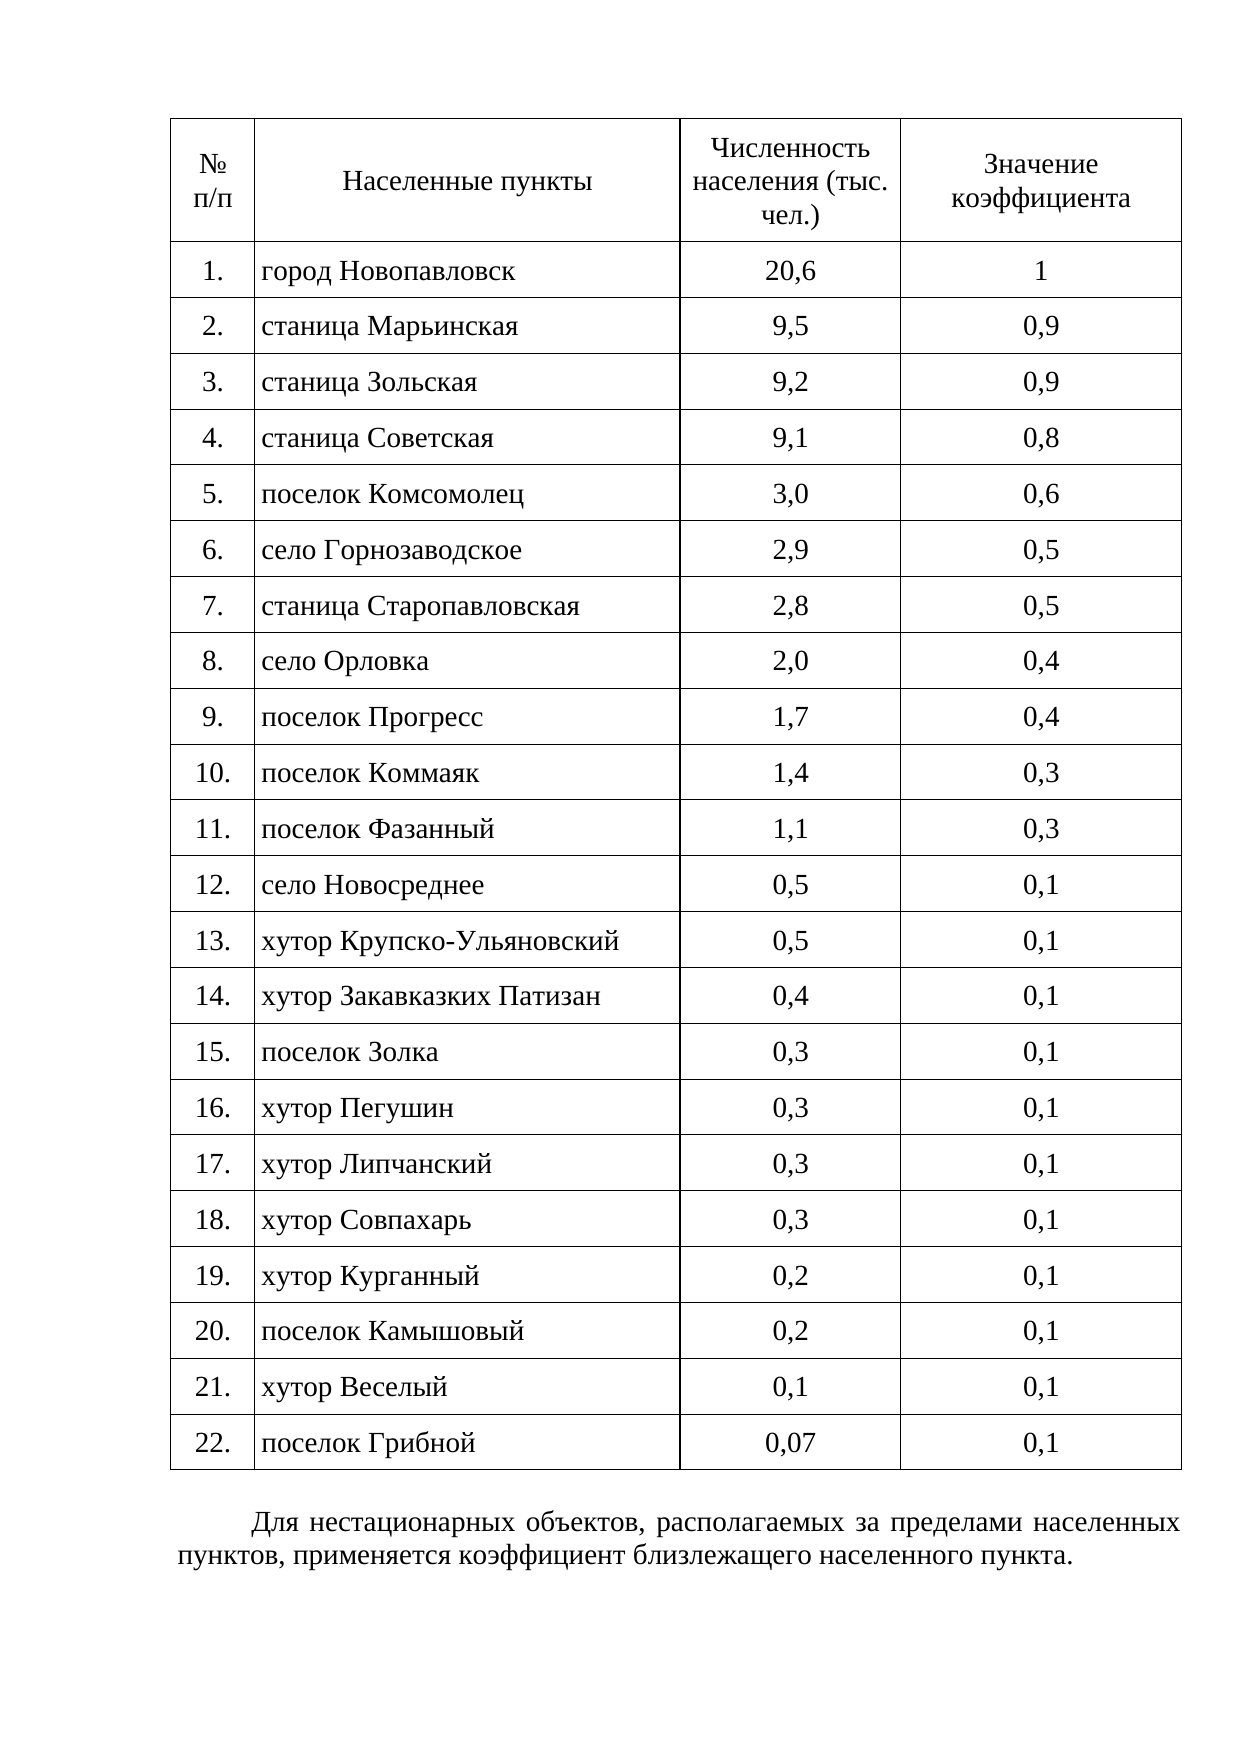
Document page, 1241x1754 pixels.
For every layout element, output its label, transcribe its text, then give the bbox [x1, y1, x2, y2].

table_cell 0,1 [901, 1359, 1181, 1413]
table_cell 3,0 [681, 465, 900, 520]
table_cell 0,3 [681, 1191, 900, 1246]
table_cell 1,1 [681, 800, 900, 855]
table_cell станица Зольская [255, 354, 679, 408]
table_cell село Новосреднее [255, 856, 679, 911]
table_cell 2,8 [681, 577, 900, 632]
table_cell 20,6 [681, 242, 900, 297]
table_cell 0,07 [681, 1415, 900, 1469]
table_cell поселок Камышовый [255, 1303, 679, 1358]
table_header Населенные пункты [255, 119, 679, 241]
table_cell 0,2 [681, 1303, 900, 1358]
table_cell 1. [171, 242, 254, 297]
table_cell хутор Крупско-Ульяновский [255, 912, 679, 967]
table_cell 0,3 [681, 1024, 900, 1078]
table_cell 14. [171, 968, 254, 1023]
table_cell 0,5 [901, 577, 1181, 632]
table_cell поселок Грибной [255, 1415, 679, 1469]
table_cell 22. [171, 1415, 254, 1469]
table_cell 0,2 [681, 1247, 900, 1302]
table_cell хутор Пегушин [255, 1080, 679, 1134]
table_cell 0,1 [901, 856, 1181, 911]
table_cell 0,3 [901, 745, 1181, 799]
table_cell 5. [171, 465, 254, 520]
table_cell 17. [171, 1135, 254, 1190]
table_cell 1,4 [681, 745, 900, 799]
table_cell 0,1 [901, 1247, 1181, 1302]
table_cell 0,4 [901, 633, 1181, 688]
table_cell 2,9 [681, 521, 900, 576]
table_cell 21. [171, 1359, 254, 1413]
table_cell 13. [171, 912, 254, 967]
table_cell 0,5 [681, 856, 900, 911]
table_cell поселок Коммаяк [255, 745, 679, 799]
table_cell 0,1 [901, 1024, 1181, 1078]
table_cell 0,8 [901, 410, 1181, 464]
table_cell 0,3 [901, 800, 1181, 855]
table_cell хутор Липчанский [255, 1135, 679, 1190]
table_cell 12. [171, 856, 254, 911]
table_cell 0,1 [901, 1191, 1181, 1246]
table_cell хутор Совпахарь [255, 1191, 679, 1246]
table_cell 0,1 [901, 1135, 1181, 1190]
table_cell 15. [171, 1024, 254, 1078]
table_cell станица Старопавловская [255, 577, 679, 632]
table_cell 2,0 [681, 633, 900, 688]
table_cell 3. [171, 354, 254, 408]
table_cell станица Советская [255, 410, 679, 464]
table_cell 0,4 [901, 689, 1181, 743]
table_cell 0,9 [901, 354, 1181, 408]
table_cell 0,3 [681, 1080, 900, 1134]
table_cell 9,1 [681, 410, 900, 464]
table_cell 0,3 [681, 1135, 900, 1190]
table_cell 10. [171, 745, 254, 799]
table_cell село Орловка [255, 633, 679, 688]
table_cell 6. [171, 521, 254, 576]
table_cell хутор Веселый [255, 1359, 679, 1413]
table_cell 1 [901, 242, 1181, 297]
table_cell 0,1 [901, 1415, 1181, 1469]
table_cell 0,1 [901, 1080, 1181, 1134]
table_cell село Горнозаводское [255, 521, 679, 576]
table_cell 0,1 [901, 1303, 1181, 1358]
table_header Численность населения (тыс. чел.) [681, 119, 900, 241]
table_cell 9. [171, 689, 254, 743]
table_cell 0,1 [901, 968, 1181, 1023]
table_cell 0,4 [681, 968, 900, 1023]
table_cell 0,5 [901, 521, 1181, 576]
table_cell 9,5 [681, 298, 900, 353]
table_cell 19. [171, 1247, 254, 1302]
table_cell поселок Прогресс [255, 689, 679, 743]
table_cell поселок Золка [255, 1024, 679, 1078]
table_cell 0,9 [901, 298, 1181, 353]
table_cell поселок Фазанный [255, 800, 679, 855]
table_cell 9,2 [681, 354, 900, 408]
table_cell 0,5 [681, 912, 900, 967]
table_cell 0,6 [901, 465, 1181, 520]
table_cell 8. [171, 633, 254, 688]
table_cell 4. [171, 410, 254, 464]
table_cell станица Марьинская [255, 298, 679, 353]
table_cell 2. [171, 298, 254, 353]
table_cell 20. [171, 1303, 254, 1358]
table_header № п/п [171, 119, 254, 241]
table_cell 16. [171, 1080, 254, 1134]
text Для нестационарных объектов, располагаемых за пределами населенных пунктов, применяется коэффициент близлежащего населенного пункта. [177, 1504, 1181, 1571]
table_cell 18. [171, 1191, 254, 1246]
table_cell 11. [171, 800, 254, 855]
table_header Значение коэффициента [901, 119, 1181, 241]
table_cell 7. [171, 577, 254, 632]
table_cell 0,1 [901, 912, 1181, 967]
table_cell 1,7 [681, 689, 900, 743]
table_cell хутор Закавказких Патизан [255, 968, 679, 1023]
table_cell 0,1 [681, 1359, 900, 1413]
table_cell город Новопавловск [255, 242, 679, 297]
table_cell хутор Курганный [255, 1247, 679, 1302]
table_cell поселок Комсомолец [255, 465, 679, 520]
